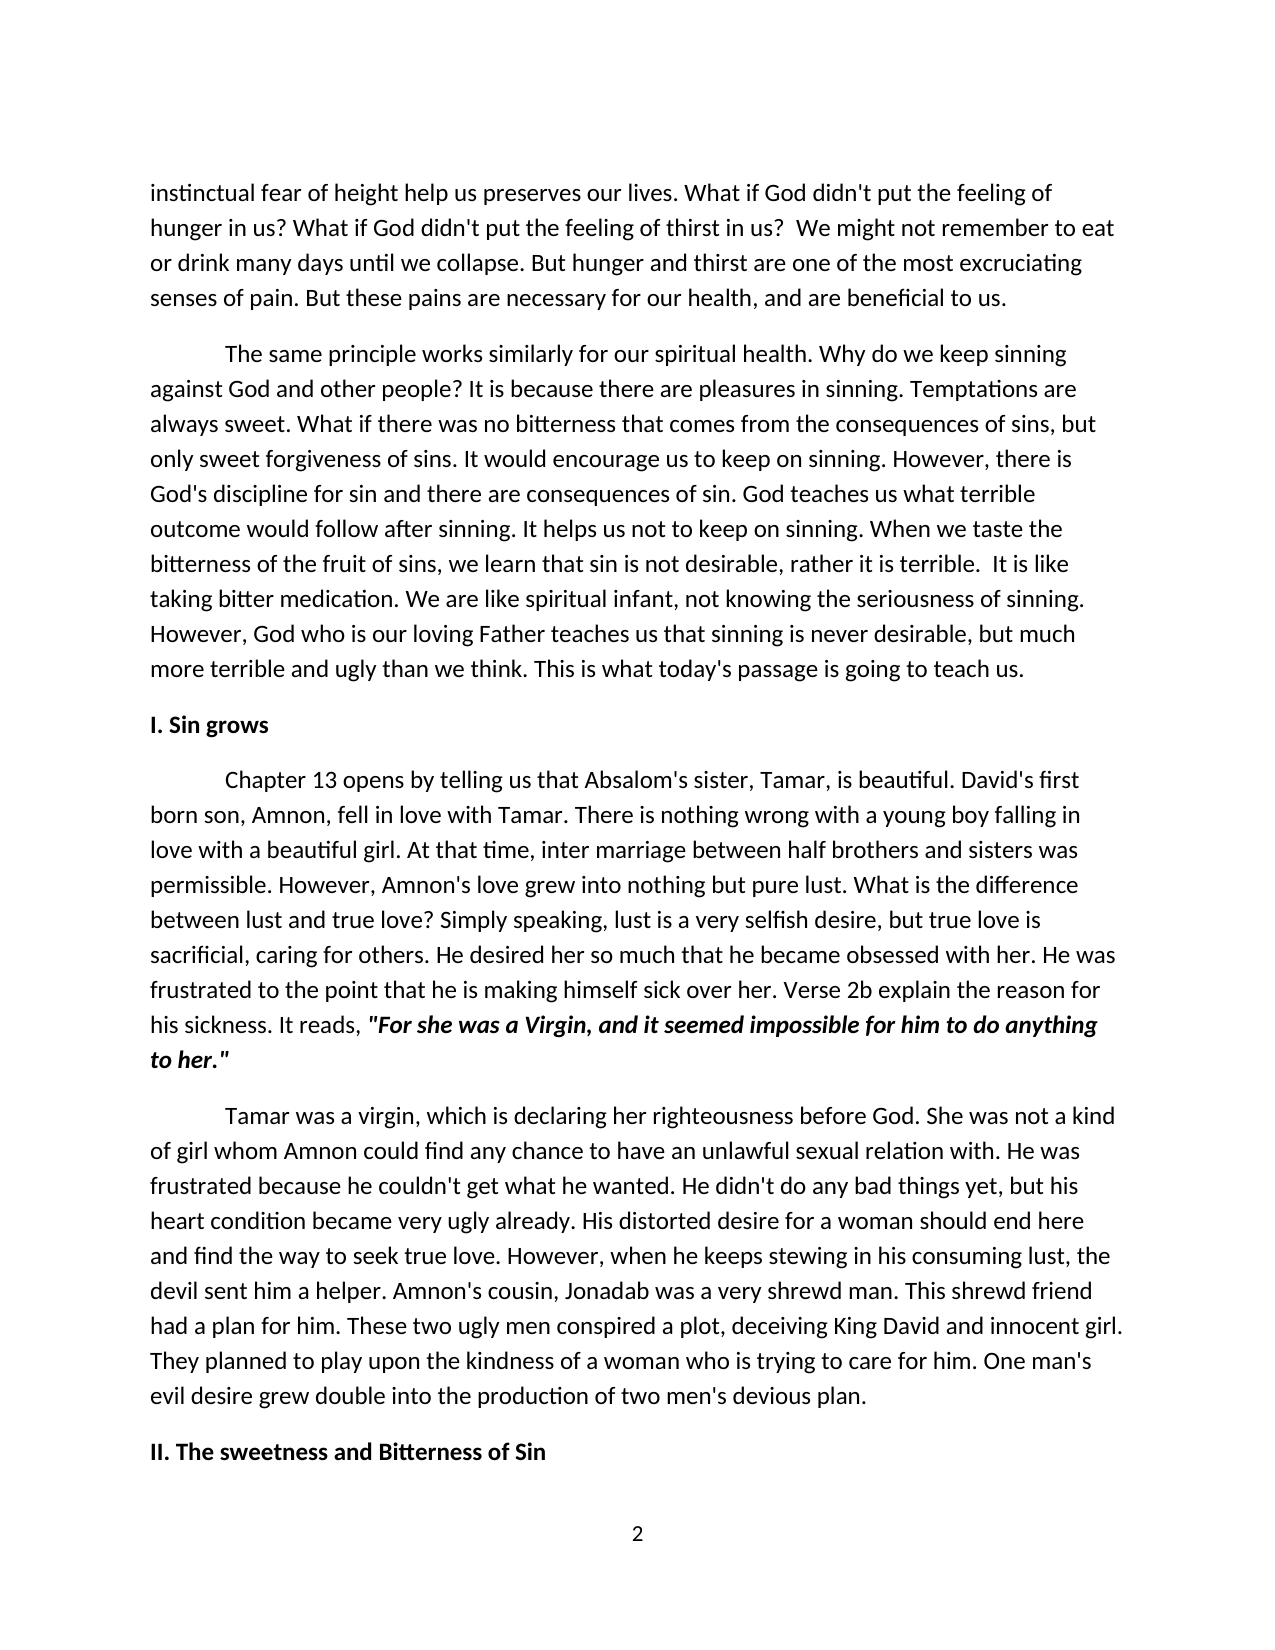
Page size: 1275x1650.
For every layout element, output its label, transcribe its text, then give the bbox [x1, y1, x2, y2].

text The same principle works similarly for our spiritual health. Why do we keep sinning against God and other people? It is because there are pleasures in sinning. Temptations are always sweet. What if there was no bitterness that comes from the consequences of sins, but only sweet forgiveness of sins. It would encourage us to keep on sinning. However, there is God's discipline for sin and there are consequences of sin. God teaches us what terrible outcome would follow after sinning. It helps us not to keep on sinning. When we taste the bitterness of the fruit of sins, we learn that sin is not desirable, rather it is terrible. It is like taking bitter medication. We are like spiritual infant, not knowing the seriousness of sinning. However, God who is our loving Father teaches us that sinning is never desirable, but much more terrible and ugly than we think. This is what today's passage is going to teach us. [150, 338, 1125, 683]
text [150, 177, 1125, 313]
text Tamar was a virgin, which is declaring her righteousness before God. She was not a kind of girl whom Amnon could find any chance to have an unlawful sexual relation with. He was frustrated because he couldn't get what he wanted. He didn't do any bad things yet, but his heart condition became very ugly already. His distorted desire for a woman should end here and find the way to seek true love. However, when he keeps stewing in his consuming lust, the devil sent him a helper. Amnon's cousin, Jonadab was a very shrewd man. This shrewd friend had a plan for him. These two ugly men conspired a plot, deceiving King David and innocent girl. They planned to play upon the kindness of a woman who is trying to care for him. One man's evil desire grew double into the production of two men's devious plan. [150, 1101, 1125, 1411]
text Chapter 13 opens by telling us that Absalom's sister, Tamar, is beautiful. David's first born son, Amnon, fell in love with Tamar. There is nothing wrong with a young boy falling in love with a beautiful girl. At that time, inter marriage between half brothers and sisters was permissible. However, Amnon's love grew into nothing but pure lust. What is the difference between lust and true love? Simply speaking, lust is a very selfish desire, but true love is sacrificial, caring for others. He desired her so much that he became obsessed with her. He was frustrated to the point that he is making himself sick over her. Verse 2b explain the reason for his sickness. It reads, "For she was a Virgin, and it seemed impossible for him to do anything to her." [150, 765, 1125, 1075]
text II. The sweetness and Bitterness of Sin [150, 1436, 1125, 1467]
text I. Sin grows [150, 709, 1125, 739]
